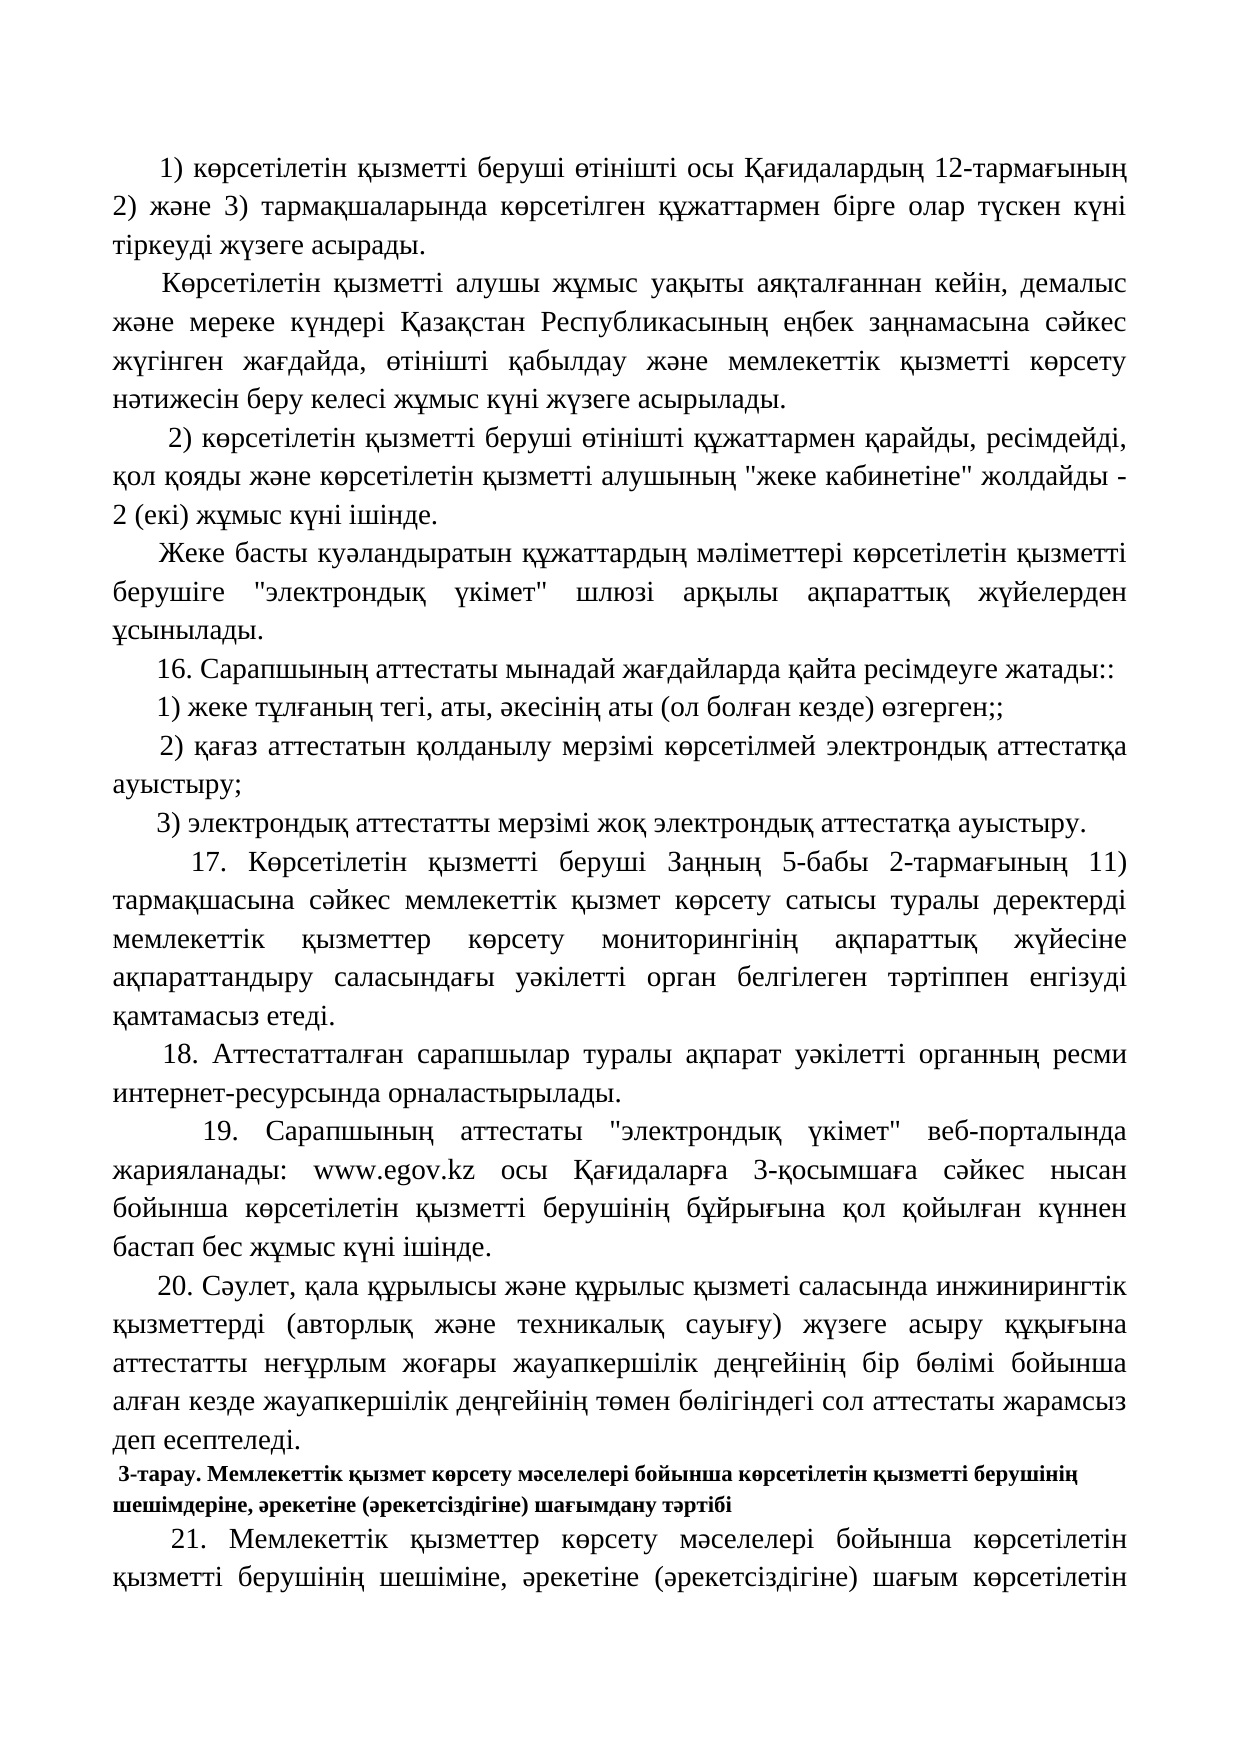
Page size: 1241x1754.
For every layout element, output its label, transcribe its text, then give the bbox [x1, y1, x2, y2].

text 17. Көрсетілетін қызметті беруші Заңның 5-бабы 2-тармағының 11) тармақшасына сәйкес мемлекеттік қызмет көрсету сатысы туралы деректерді мемлекеттік қызметтер көрсету мониторингінің ақпараттық жүйесіне ақпараттандыру саласындағы уәкілетті орган белгілеген тәртіппен енгізуді қамтамасыз етеді. [112, 844, 1128, 1031]
text 3-тарау. Мемлекеттік қызмет көрсету мәселелері бойынша көрсетілетін қызметті берушінің шешімдеріне, әрекетіне (әрекетсіздігіне) шағымдану тәртібі [112, 1460, 1128, 1517]
text 2) қағаз аттестатын қолданылу мерзімі көрсетілмей электрондық аттестатқа ауыстыру; [112, 728, 1128, 800]
text 1) жеке тұлғаның тегі, аты, әкесінің аты (ол болған кезде) өзгерген;; [112, 689, 1128, 723]
text 2) көрсетілетін қызметті беруші өтінішті құжаттармен қарайды, ресімдейді, қол қояды және көрсетілетін қызметті алушының "жеке кабинетіне" жолдайды - 2 (екі) жұмыс күні ішінде. [112, 420, 1128, 530]
text 19. Сарапшының аттестаты "электрондық үкімет" веб-порталында жарияланады: www.egov.kz осы Қағидаларға 3-қосымшаға сәйкес нысан бойынша көрсетілетін қызметті берушінің бұйрығына қол қойылған күннен бастап бес жұмыс күні ішінде. [112, 1113, 1128, 1263]
text 20. Сәулет, қала құрылысы және құрылыс қызметі саласында инжинирингтік қызметтерді (авторлық және техникалық сауығу) жүзеге асыру құқығына аттестатты неғұрлым жоғары жауапкершілік деңгейінің бір бөлімі бойынша алған кезде жауапкершілік деңгейінің төмен бөлігіндегі сол аттестаты жарамсыз деп есептеледі. [112, 1268, 1128, 1455]
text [112, 1521, 1128, 1593]
text Көрсетілетін қызметті алушы жұмыс уақыты аяқталғаннан кейін, демалыс және мереке күндері Қазақстан Республикасының еңбек заңнамасына сәйкес жүгінген жағдайда, өтінішті қабылдау және мемлекеттік қызметті көрсету нәтижесін беру келесі жұмыс күні жүзеге асырылады. [112, 266, 1128, 415]
text 3) электрондық аттестатты мерзімі жоқ электрондық аттестатқа ауыстыру. [112, 805, 1128, 839]
text 16. Сарапшының аттестаты мынадай жағдайларда қайта ресімдеуге жатады:: [112, 651, 1128, 684]
text 18. Аттестатталған сарапшылар туралы ақпарат уәкілетті органның ресми интернет-ресурсында орналастырылады. [112, 1036, 1128, 1108]
text Жеке басты куәландыратын құжаттардың мәліметтері көрсетілетін қызметті берушіге "электрондық үкімет" шлюзі арқылы ақпараттық жүйелерден ұсынылады. [112, 535, 1128, 646]
text 1) көрсетілетін қызметті беруші өтінішті осы Қағидалардың 12-тармағының 2) және 3) тармақшаларында көрсетілген құжаттармен бірге олар түскен күні тіркеуді жүзеге асырады. [112, 150, 1128, 261]
